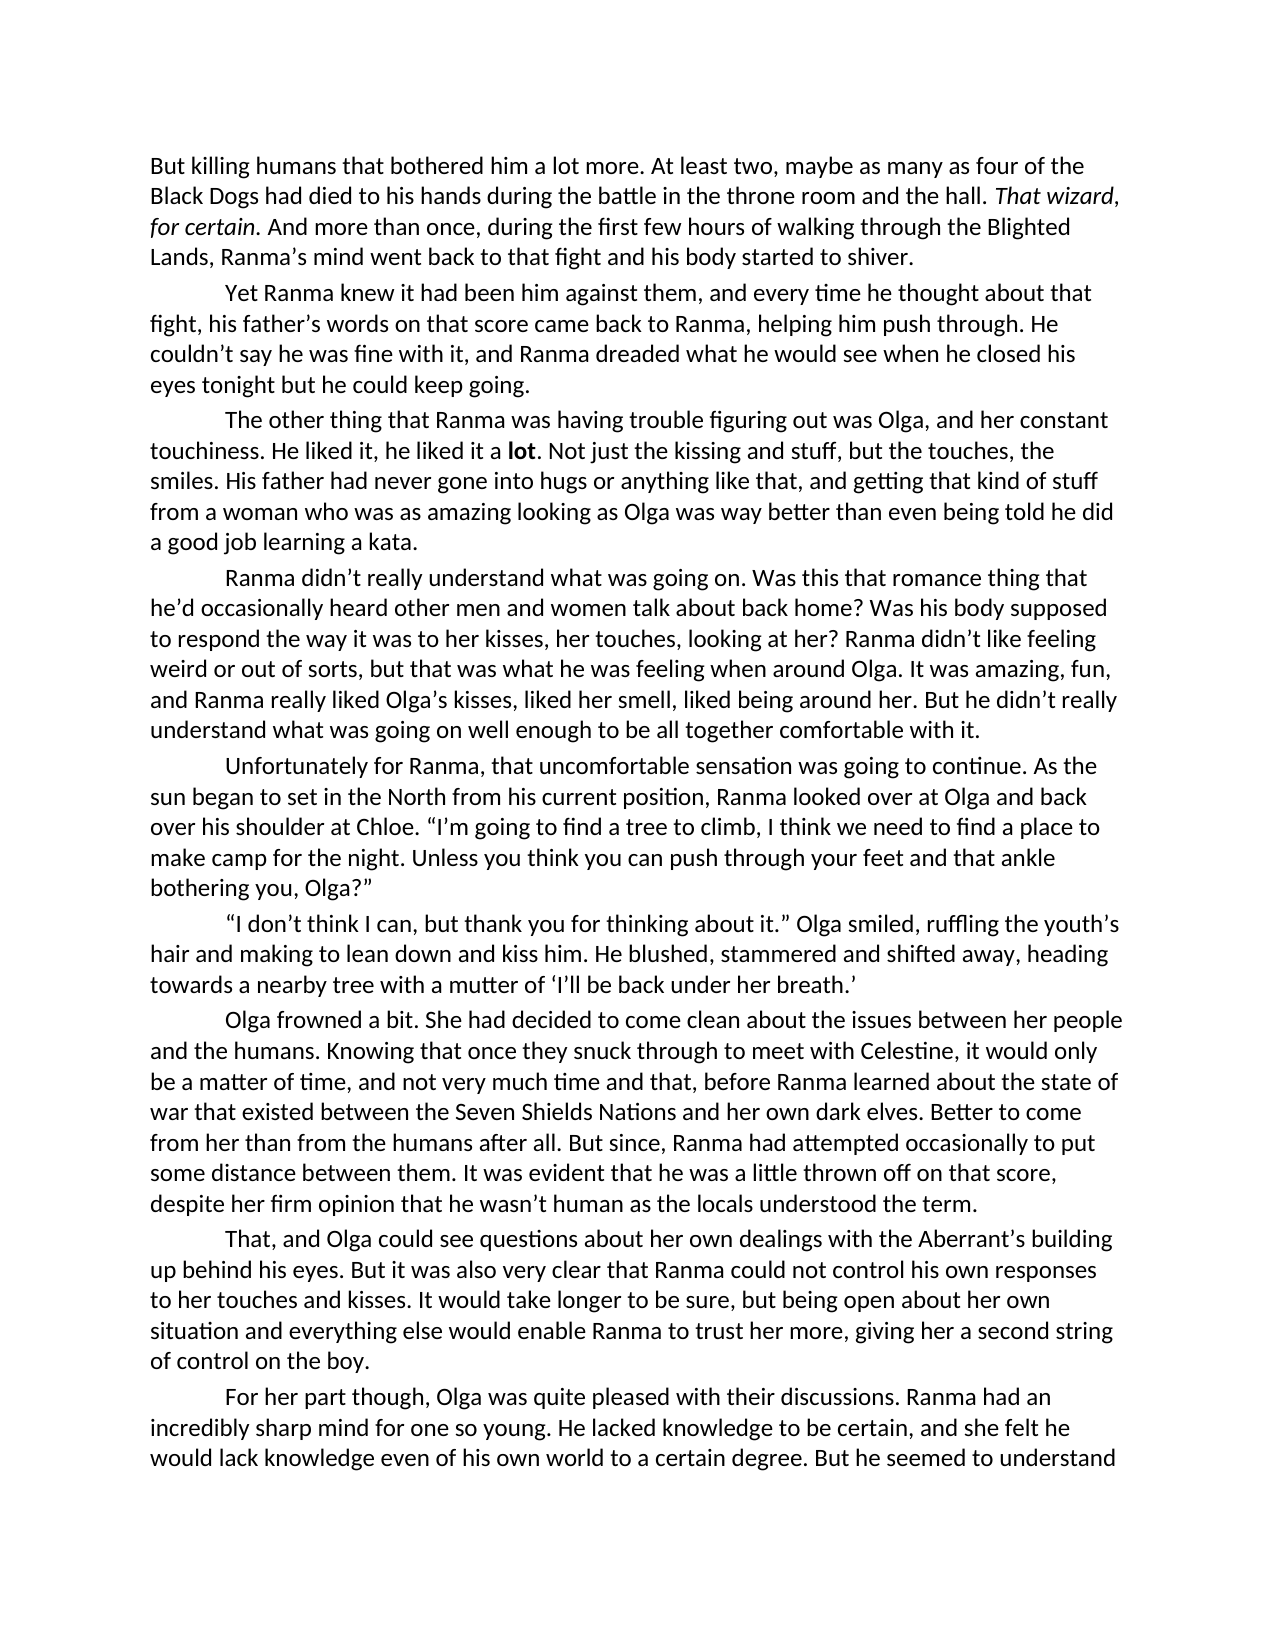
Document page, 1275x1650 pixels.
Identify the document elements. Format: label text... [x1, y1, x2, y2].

text Yet Ranma knew it had been him against them, and every time he thought about that fight, his father’s words on that score came back to Ranma, helping him push through. He couldn’t say he was fine with it, and Ranma dreaded what he would see when he closed his eyes tonight but he could keep going. [150, 277, 1125, 399]
text Ranma didn’t really understand what was going on. Was this that romance thing that he’d occasionally heard other men and women talk about back home? Was his body supposed to respond the way it was to her kisses, her touches, looking at her? Ranma didn’t like feeling weird or out of sorts, but that was what he was feeling when around Olga. It was amazing, fun, and Ranma really liked Olga’s kisses, liked her smell, liked being around her. But he didn’t really understand what was going on well enough to be all together comfortable with it. [150, 562, 1125, 745]
text That, and Olga could see questions about her own dealings with the Aberrant’s building up behind his eyes. But it was also very clear that Ranma could not control his own responses to her touches and kisses. It would take longer to be sure, but being open about her own situation and everything else would enable Ranma to trust her more, giving her a second string of control on the boy. [150, 1223, 1125, 1376]
text Unfortunately for Ranma, that uncomfortable sensation was going to continue. As the sun began to set in the North from his current position, Ranma looked over at Olga and back over his shoulder at Chloe. “I’m going to find a tree to climb, I think we need to find a place to make camp for the night. Unless you think you can push through your feet and that ankle bothering you, Olga?” [150, 750, 1125, 903]
text Olga frowned a bit. She had decided to come clean about the issues between her people and the humans. Knowing that once they snuck through to meet with Celestine, it would only be a matter of time, and not very much time and that, before Ranma learned about the state of war that existed between the Seven Shields Nations and her own dark elves. Better to come from her than from the humans after all. But since, Ranma had attempted occasionally to put some distance between them. It was evident that he was a little thrown off on that score, despite her firm opinion that he wasn’t human as the locals understood the term. [150, 1005, 1125, 1218]
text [150, 1381, 1125, 1473]
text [150, 150, 1125, 272]
text The other thing that Ranma was having trouble figuring out was Olga, and her constant touchiness. He liked it, he liked it a lot. Not just the kissing and stuff, but the touches, the smiles. His father had never gone into hugs or anything like that, and getting that kind of stuff from a woman who was as amazing looking as Olga was way better than even being told he did a good job learning a kata. [150, 404, 1125, 557]
text “I don’t think I can, but thank you for thinking about it.” Olga smiled, ruffling the youth’s hair and making to lean down and kiss him. He blushed, stammered and shifted away, heading towards a nearby tree with a mutter of ‘I’ll be back under her breath.’ [150, 908, 1125, 999]
